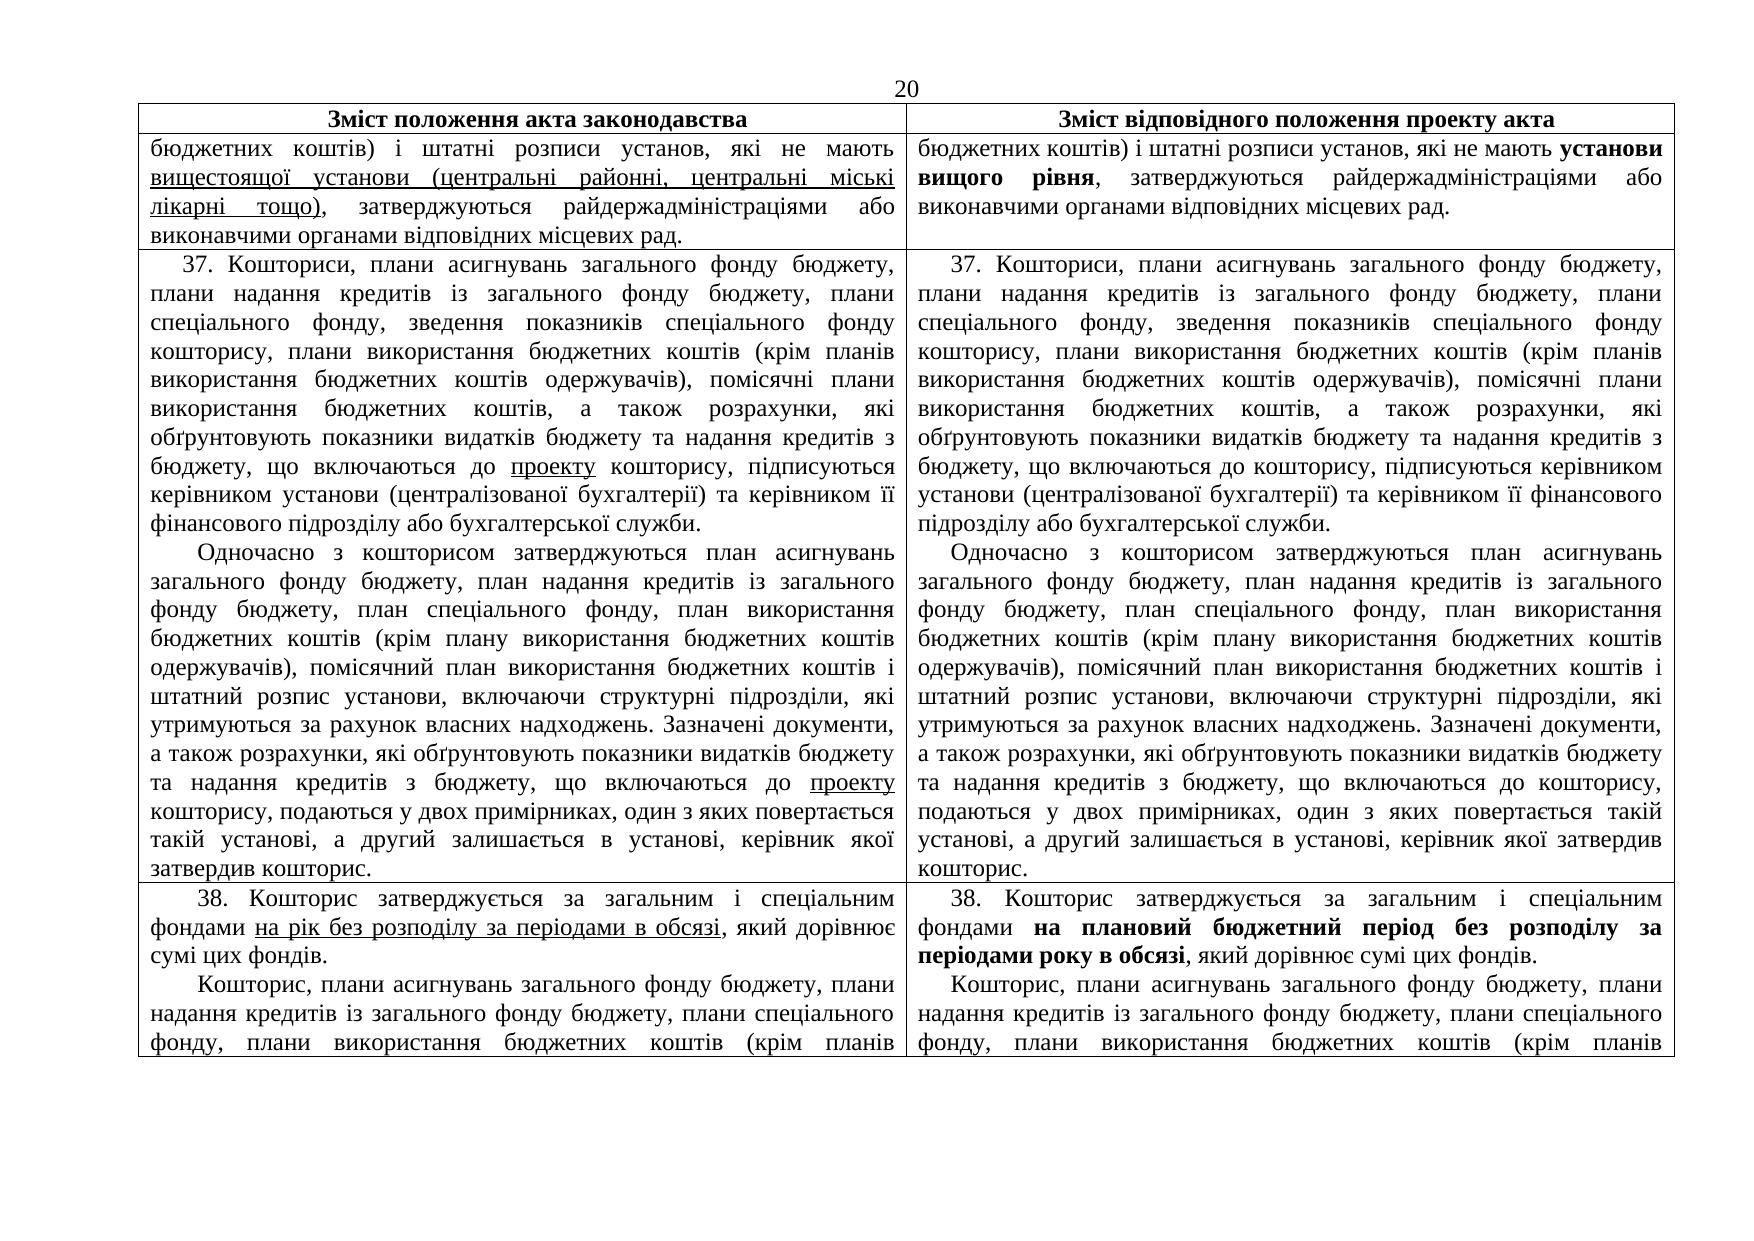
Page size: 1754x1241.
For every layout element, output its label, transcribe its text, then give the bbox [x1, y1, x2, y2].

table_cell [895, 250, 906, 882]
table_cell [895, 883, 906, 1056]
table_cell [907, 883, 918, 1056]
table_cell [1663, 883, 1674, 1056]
table_header Зміст положення акта законодавства [139, 104, 906, 132]
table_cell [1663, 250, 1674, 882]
table_header Зміст відповідного положення проекту акта [907, 104, 1674, 132]
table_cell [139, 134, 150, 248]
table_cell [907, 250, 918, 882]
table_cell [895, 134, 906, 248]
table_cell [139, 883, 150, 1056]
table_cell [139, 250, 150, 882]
